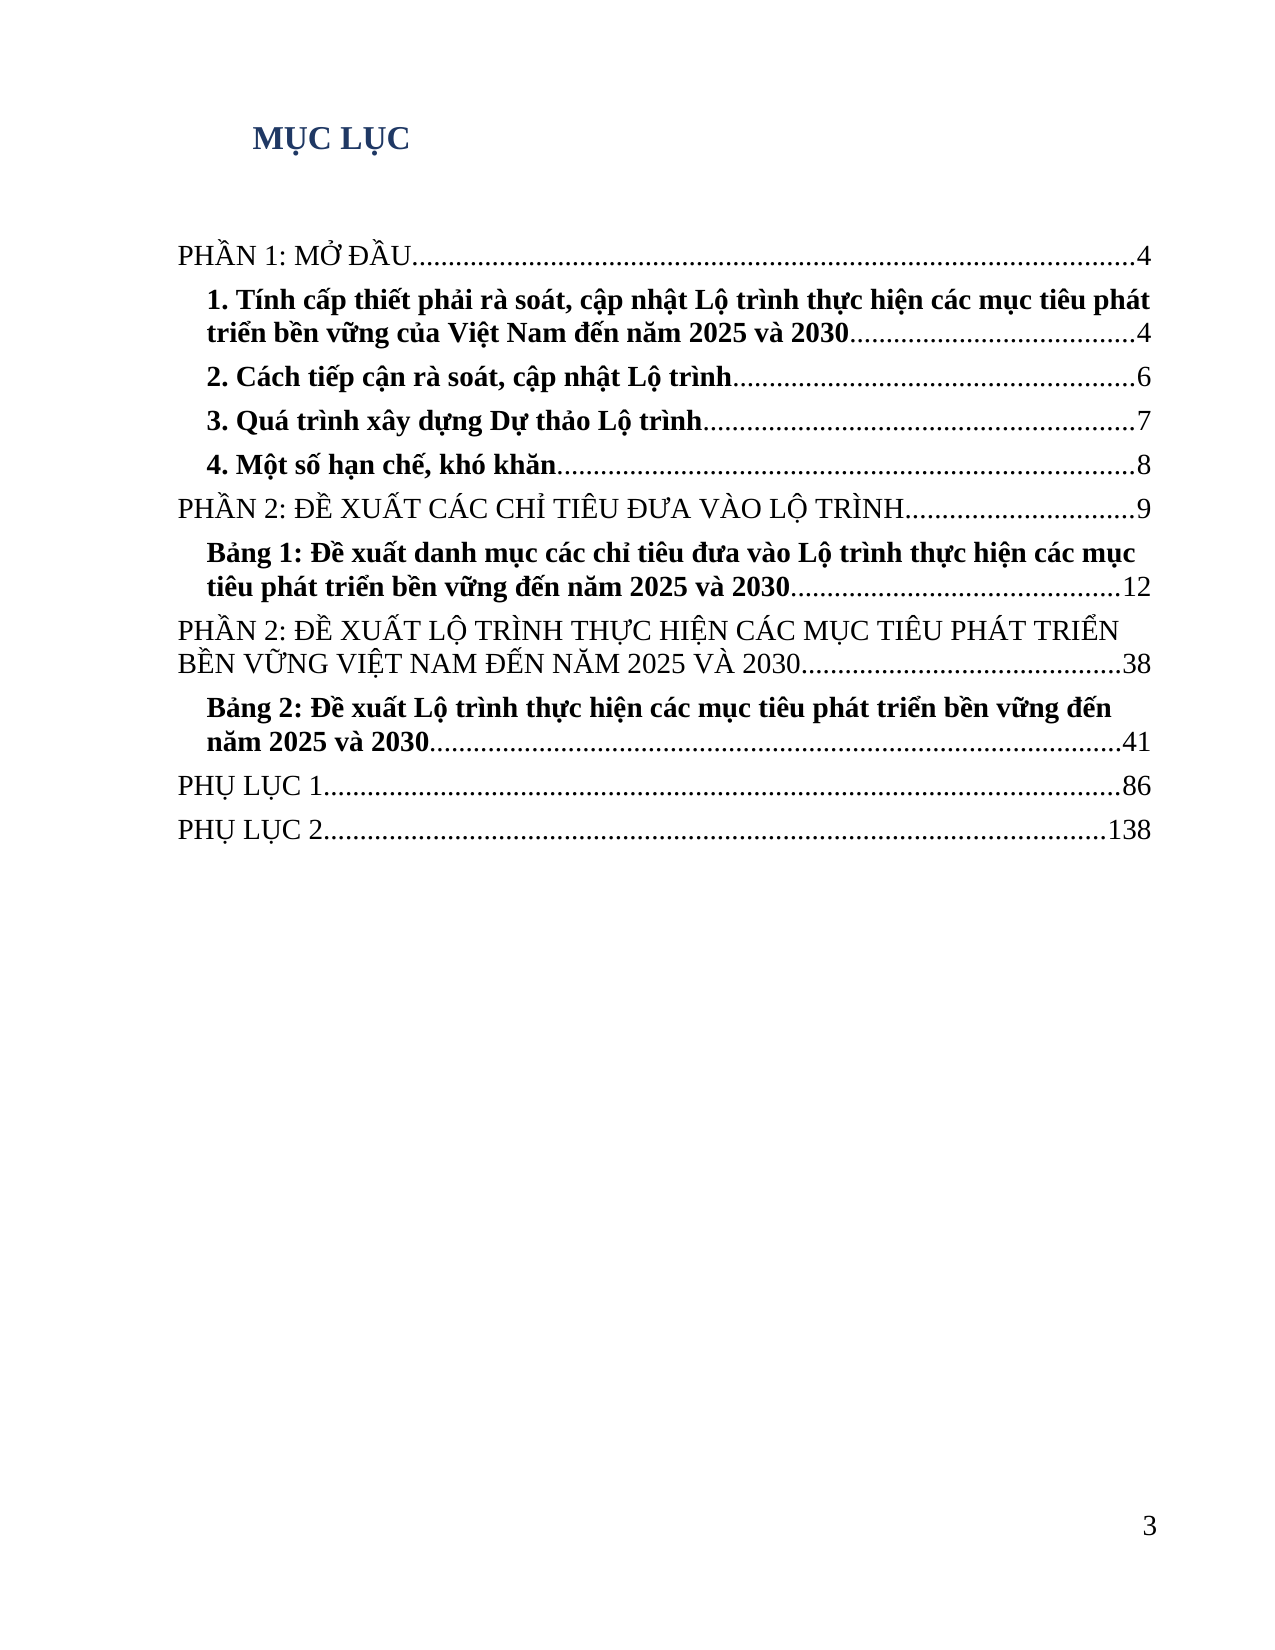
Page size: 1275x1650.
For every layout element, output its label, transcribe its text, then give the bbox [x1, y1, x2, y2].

text MỤC LỤC [177, 118, 1157, 156]
